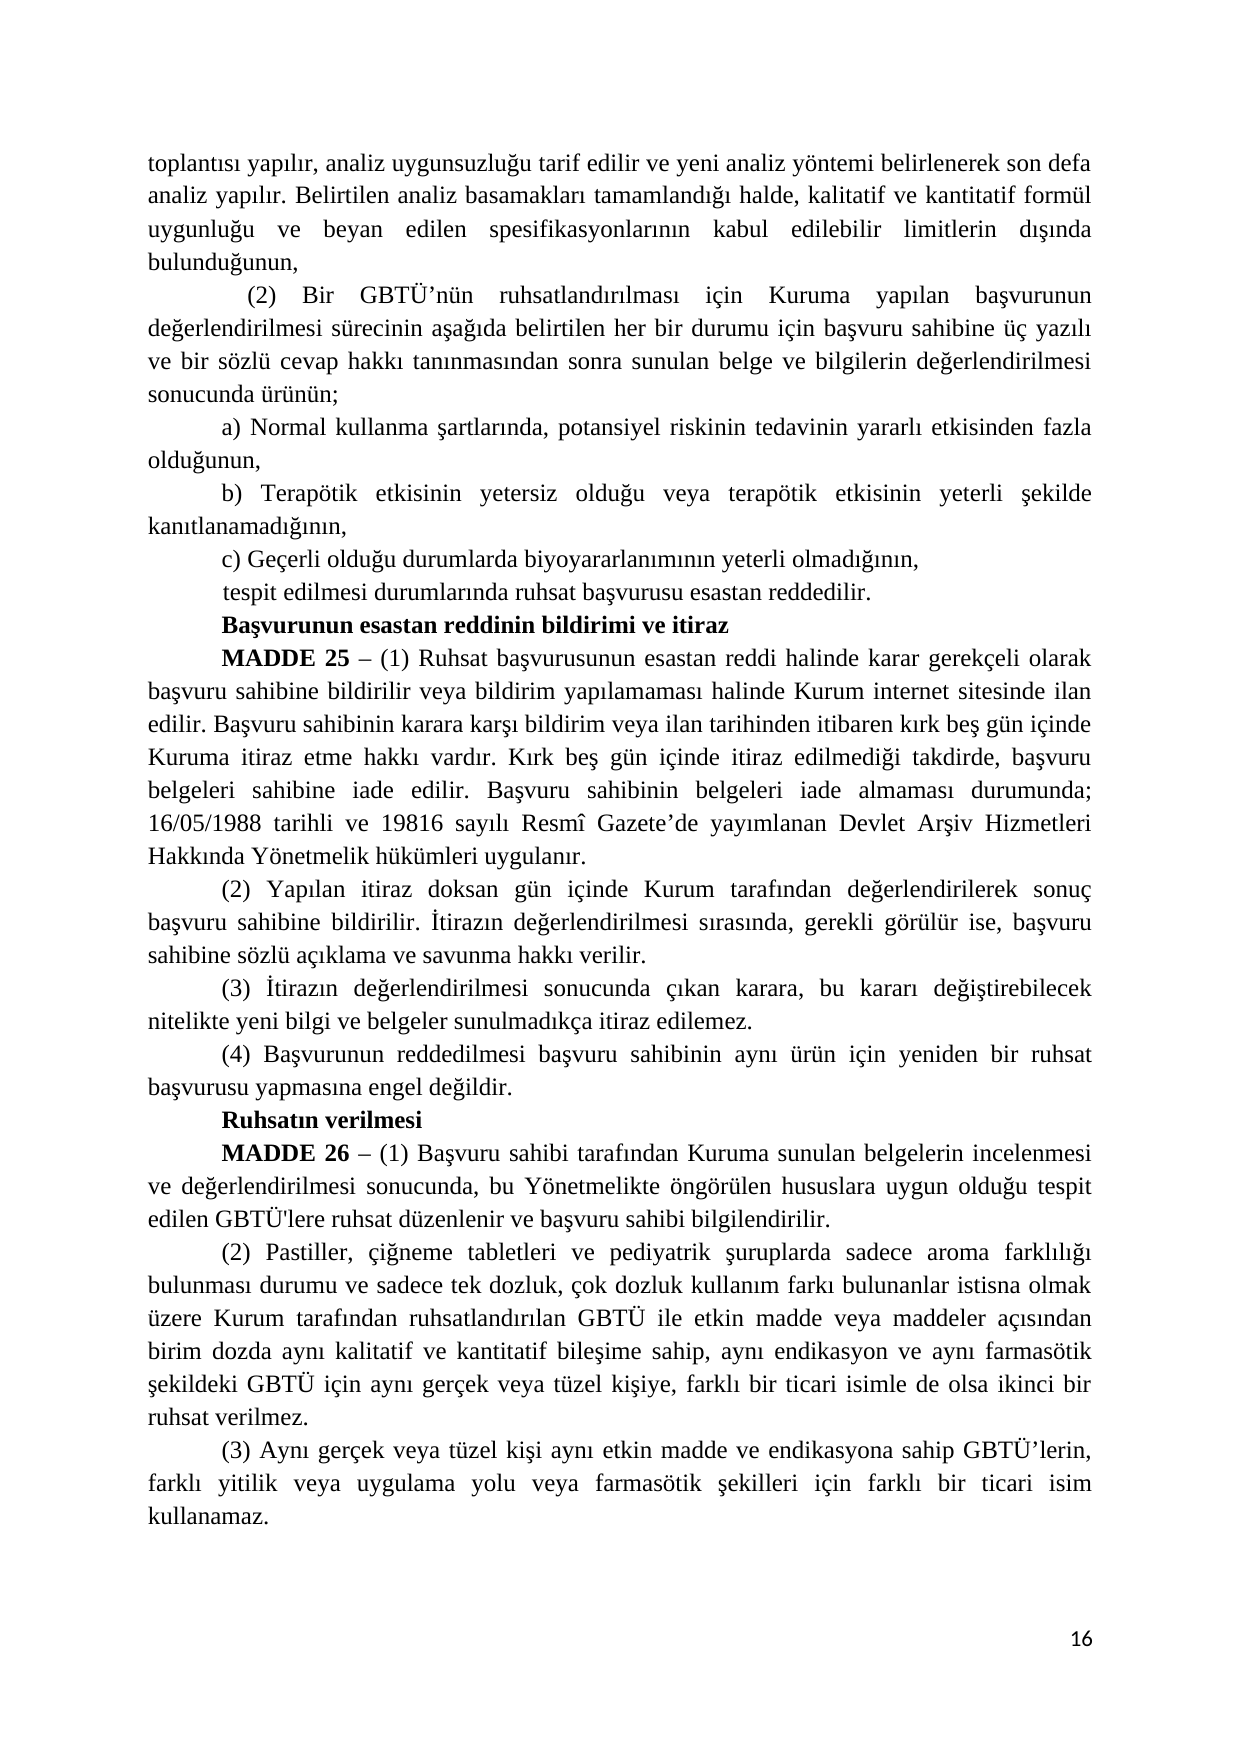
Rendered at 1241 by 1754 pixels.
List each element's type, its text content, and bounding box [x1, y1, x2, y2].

text (3) Aynı gerçek veya tüzel kişi aynı etkin madde ve endikasyona sahip GBTÜ’lerin, farklı yitilik veya uygulama yolu veya farmasötik şekilleri için farklı bir ticari isim kullanamaz. [148, 1435, 1093, 1530]
text (2) Pastiller, çiğneme tabletleri ve pediyatrik şuruplarda sadece aroma farklılığı bulunması durumu ve sadece tek dozluk, çok dozluk kullanım farkı bulunanlar istisna olmak üzere Kurum tarafından ruhsatlandırılan GBTÜ ile etkin madde veya maddeler açısından birim dozda aynı kalitatif ve kantitatif bileşime sahip, aynı endikasyon ve aynı farmasötik şekildeki GBTÜ için aynı gerçek veya tüzel kişiye, farklı bir ticari isimle de olsa ikinci bir ruhsat verilmez. [148, 1237, 1093, 1431]
text MADDE 26 – (1) Başvuru sahibi tarafından Kuruma sunulan belgelerin incelenmesi ve değerlendirilmesi sonucunda, bu Yönetmelikte öngörülen hususlara uygun olduğu tespit edilen GBTÜ'lere ruhsat düzenlenir ve başvuru sahibi bilgilendirilir. [148, 1138, 1093, 1233]
text Başvurunun esastan reddinin bildirimi ve itiraz [148, 610, 1093, 639]
text b) Terapötik etkisinin yetersiz olduğu veya terapötik etkisinin yeterli şekilde kanıtlanamadığının, [148, 478, 1093, 539]
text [148, 148, 1093, 275]
text (2) Bir GBTÜ’nün ruhsatlandırılması için Kuruma yapılan başvurunun değerlendirilmesi sürecinin aşağıda belirtilen her bir durumu için başvuru sahibine üç yazılı ve bir sözlü cevap hakkı tanınmasından sonra sunulan belge ve bilgilerin değerlendirilmesi sonucunda ürünün; [148, 374, 1093, 407]
text Ruhsatın verilmesi [148, 1105, 1093, 1134]
text c) Geçerli olduğu durumlarda biyoyararlanımının yeterli olmadığının, [148, 544, 1093, 573]
text (3) İtirazın değerlendirilmesi sonucunda çıkan karara, bu kararı değiştirebilecek nitelikte yeni bilgi ve belgeler sunulmadıkça itiraz edilemez. [148, 973, 1093, 1035]
text (4) Başvurunun reddedilmesi başvuru sahibinin aynı ürün için yeniden bir ruhsat başvurusu yapmasına engel değildir. [148, 1039, 1093, 1101]
text a) Normal kullanma şartlarında, potansiyel riskinin tedavinin yararlı etkisinden fazla olduğunun, [148, 412, 1093, 473]
text (2) Yapılan itiraz doksan gün içinde Kurum tarafından değerlendirilerek sonuç başvuru sahibine bildirilir. İtirazın değerlendirilmesi sırasında, gerekli görülür ise, başvuru sahibine sözlü açıklama ve savunma hakkı verilir. [148, 874, 1093, 969]
text (2) Bir GBTÜ’nün ruhsatlandırılması için Kuruma yapılan başvurunun değerlendirilmesi sürecinin aşağıda belirtilen her bir durumu için başvuru sahibine üç yazılı ve bir sözlü cevap hakkı tanınmasından sonra sunulan belge ve bilgilerin değerlendirilmesi sonucunda ürünün; [148, 280, 1093, 313]
text tespit edilmesi durumlarında ruhsat başvurusu esastan reddedilir. [148, 577, 1093, 606]
text MADDE 25 – (1) Ruhsat başvurusunun esastan reddi halinde karar gerekçeli olarak başvuru sahibine bildirilir veya bildirim yapılamaması halinde Kurum internet sitesinde ilan edilir. Başvuru sahibinin karara karşı bildirim veya ilan tarihinden itibaren kırk beş gün içinde Kuruma itiraz etme hakkı vardır. Kırk beş gün içinde itiraz edilmediği takdirde, başvuru belgeleri sahibine iade edilir. Başvuru sahibinin belgeleri iade almaması durumunda; 16/05/1988 tarihli ve 19816 sayılı Resmî Gazete’de yayımlanan Devlet Arşiv Hizmetleri Hakkında Yönetmelik hükümleri uygulanır. [148, 643, 1093, 870]
